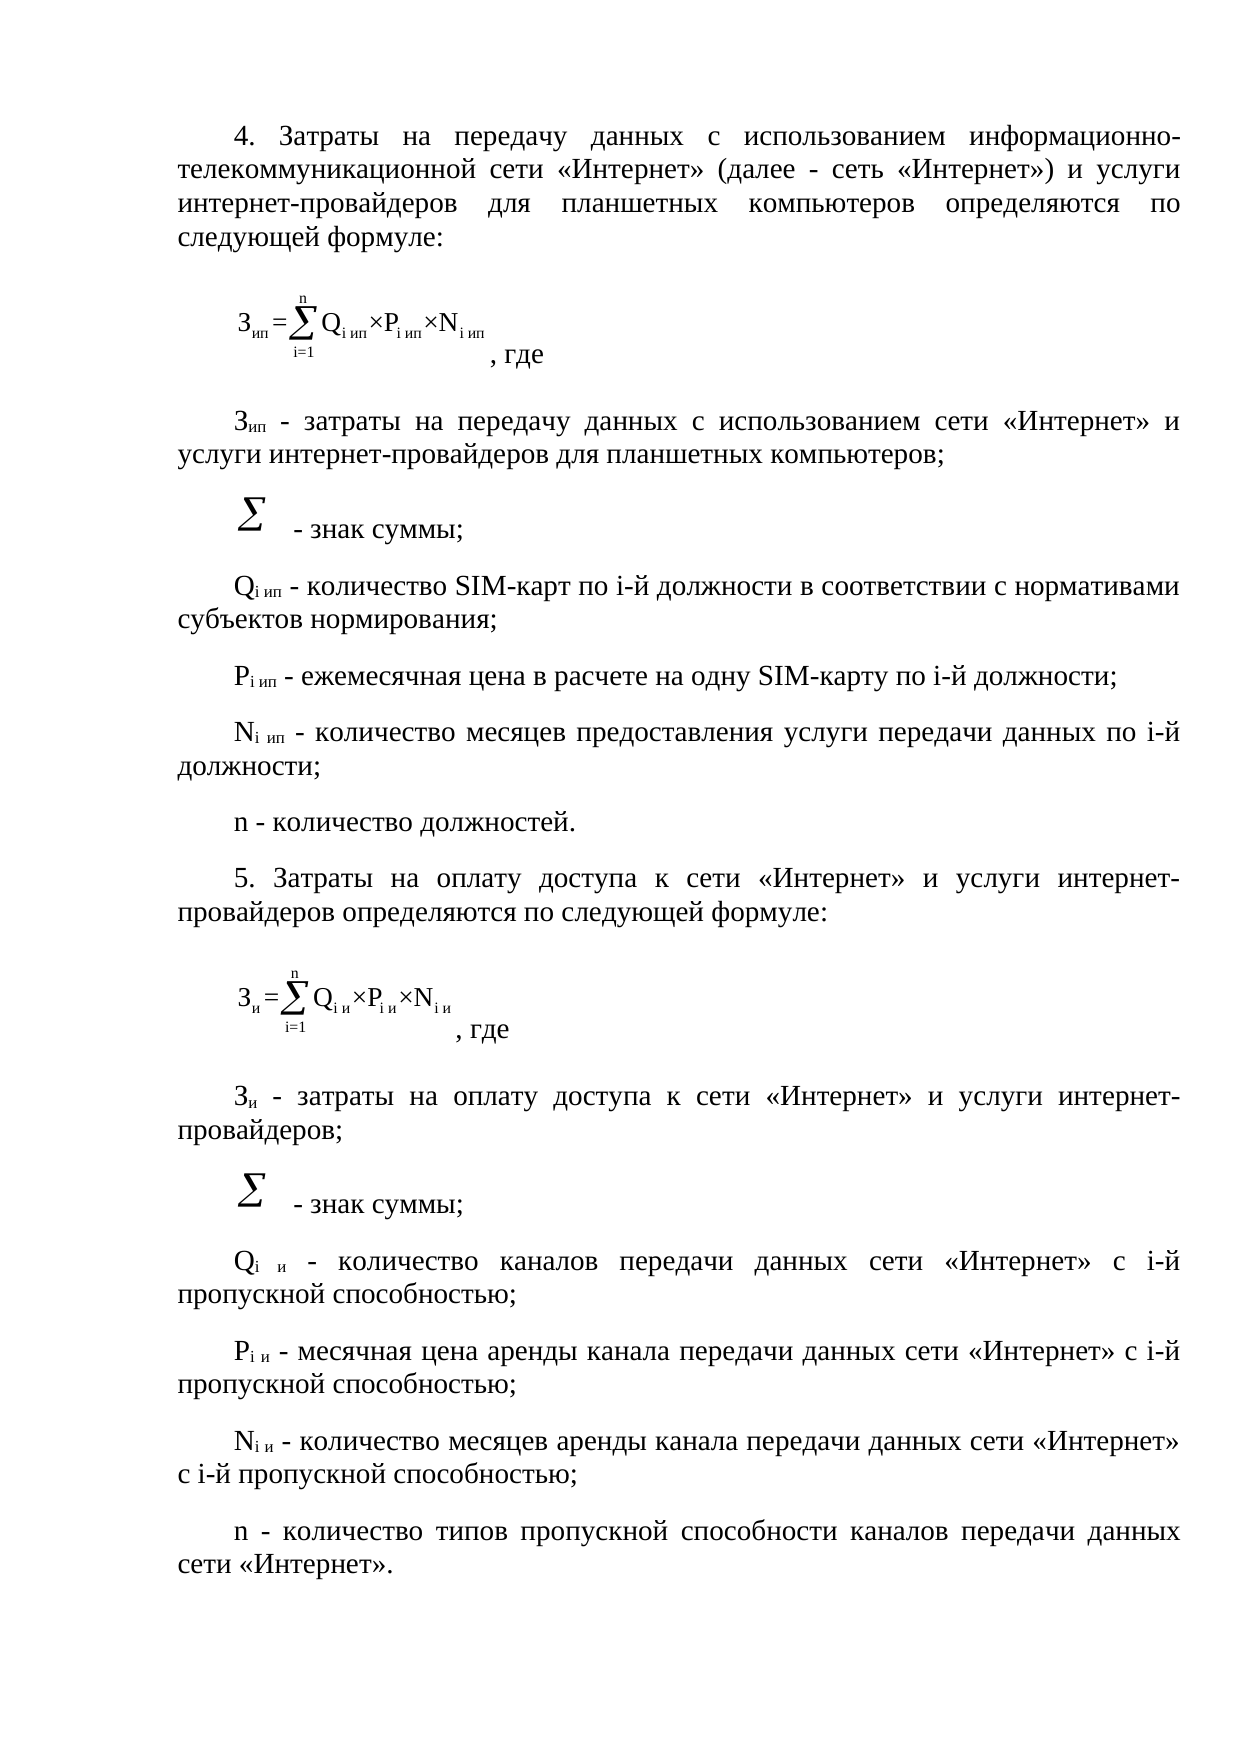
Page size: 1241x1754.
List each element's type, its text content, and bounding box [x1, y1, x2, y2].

text 5. Затраты на оплату доступа к сети «Интернет» и услуги интернет-провайдеров определяются по следующей формуле: [177, 861, 1181, 928]
text Qi ип - количество SIM-карт по i-й должности в соответствии с нормативами субъектов нормирования; [177, 568, 1181, 635]
text Зип - затраты на передачу данных с использованием сети «Интернет» и услуги интернет-провайдеров для планшетных компьютеров; [177, 403, 1181, 470]
text Pi и - месячная цена аренды канала передачи данных сети «Интернет» с i-й пропускной способностью; [177, 1333, 1181, 1400]
text Зи - затраты на оплату доступа к сети «Интернет» и услуги интернет-провайдеров; [177, 1078, 1181, 1145]
text Ni ип - количество месяцев предоставления услуги передачи данных по i-й должности; [177, 714, 1181, 781]
text , где [177, 286, 1181, 369]
text , где [177, 961, 1181, 1045]
text Pi ип - ежемесячная цена в расчете на одну SIM-карту по i-й должности; [177, 658, 1181, 691]
text - знак суммы; [177, 1168, 1181, 1220]
text n - количество типов пропускной способности каналов передачи данных сети «Интернет». [177, 1513, 1181, 1580]
text Ni и - количество месяцев аренды канала передачи данных сети «Интернет» с i-й пропускной способностью; [177, 1423, 1181, 1490]
text - знак суммы; [177, 493, 1181, 545]
text 4. Затраты на передачу данных с использованием информационно-телекоммуникационной сети «Интернет» (далее - сеть «Интернет») и услуги интернет-провайдеров для планшетных компьютеров определяются по следующей формуле: [177, 118, 1181, 252]
text n - количество должностей. [177, 804, 1181, 838]
text Qi и - количество каналов передачи данных сети «Интернет» с i-й пропускной способностью; [177, 1243, 1181, 1310]
